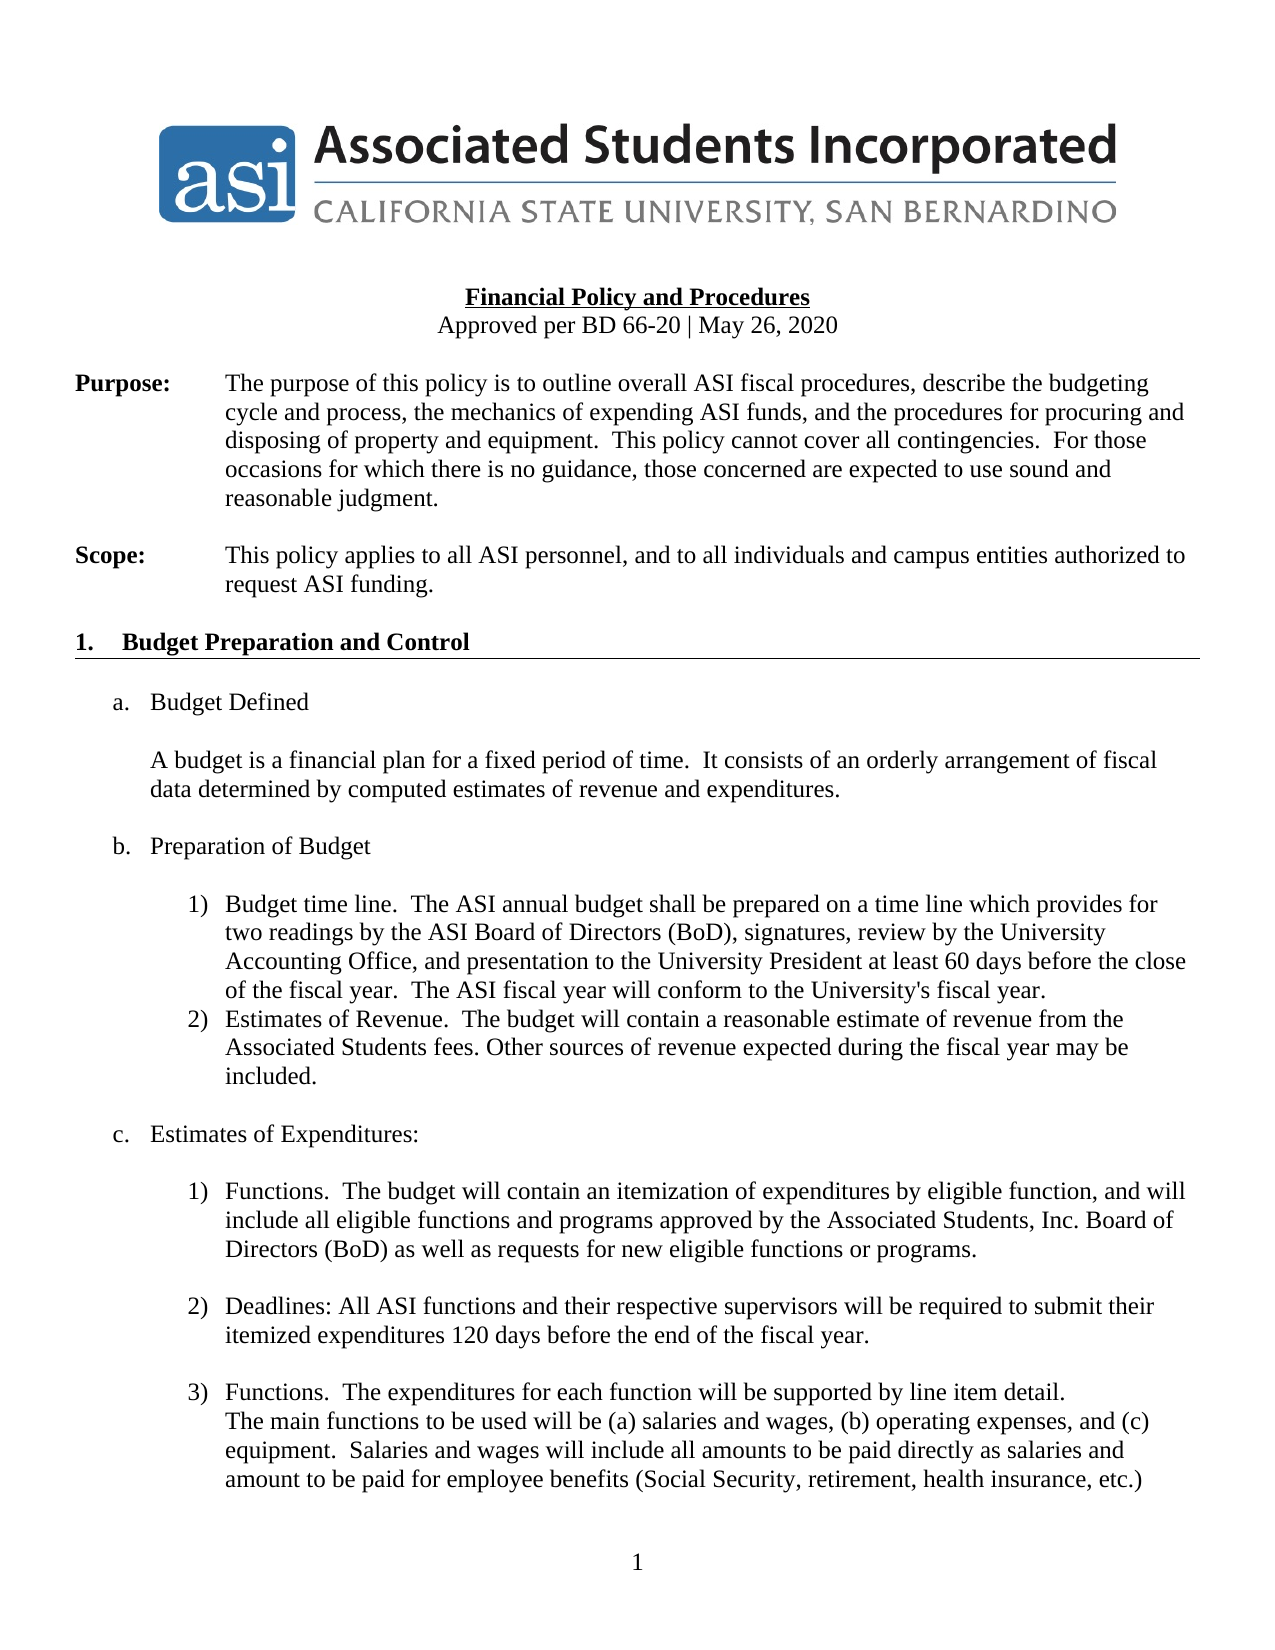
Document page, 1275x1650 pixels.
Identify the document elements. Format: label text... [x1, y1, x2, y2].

list Functions. The budget will contain an itemization of expenditures by eligible function, and will include all eligible functions and programs approved by the Associated Students, Inc. Board of Directors (BoD) as well as requests for new eligible functions or programs. [187, 1176, 1200, 1262]
list Budget time line. The ASI annual budget shall be prepared on a time line which provides for two readings by the ASI Board of Directors (BoD), signatures, review by the University Accounting Office, and presentation to the University President at least 60 days before the close of the fiscal year. The ASI fiscal year will conform to the University's fiscal year. [187, 889, 1200, 1004]
text Scope: This policy applies to all ASI personnel, and to all individuals and campus entities authorized to request ASI funding. [75, 541, 1200, 598]
list A budget is a financial plan for a fixed period of time. It consists of an orderly arrangement of fiscal data determined by computed estimates of revenue and expenditures. [150, 745, 1200, 802]
list Functions. The expenditures for each function will be supported by line item detail. [187, 1377, 1200, 1406]
text 1. Budget Preparation and Control [75, 627, 1200, 658]
list The main functions to be used will be (a) salaries and wages, (b) operating expenses, and (c) equipment. Salaries and wages will include all amounts to be paid directly as salaries and amount to be paid for employee benefits (Social Security, retirement, health insurance, etc.) [225, 1406, 1200, 1492]
list Deadlines: All ASI functions and their respective supervisors will be required to submit their itemized expenditures 120 days before the end of the fiscal year. [187, 1291, 1200, 1349]
list Preparation of Budget [112, 831, 1200, 860]
list Estimates of Expenditures: [112, 1119, 1200, 1147]
text Approved per BD 66-20 | May 26, 2020 [75, 311, 1200, 339]
list Estimates of Revenue. The budget will contain a reasonable estimate of revenue from the Associated Students fees. Other sources of revenue expected during the fiscal year may be included. [187, 1004, 1200, 1090]
list Budget Defined [112, 687, 1200, 716]
picture [159, 123, 1117, 225]
text Purpose: The purpose of this policy is to outline overall ASI fiscal procedures, describe the budgeting cycle and process, the mechanics of expending ASI funds, and the procedures for procuring and disposing of property and equipment. This policy cannot cover all contingencies. For those occasions for which there is no guidance, those concerned are expected to use sound and reasonable judgment. [75, 368, 1200, 512]
text Financial Policy and Procedures [75, 282, 1200, 311]
